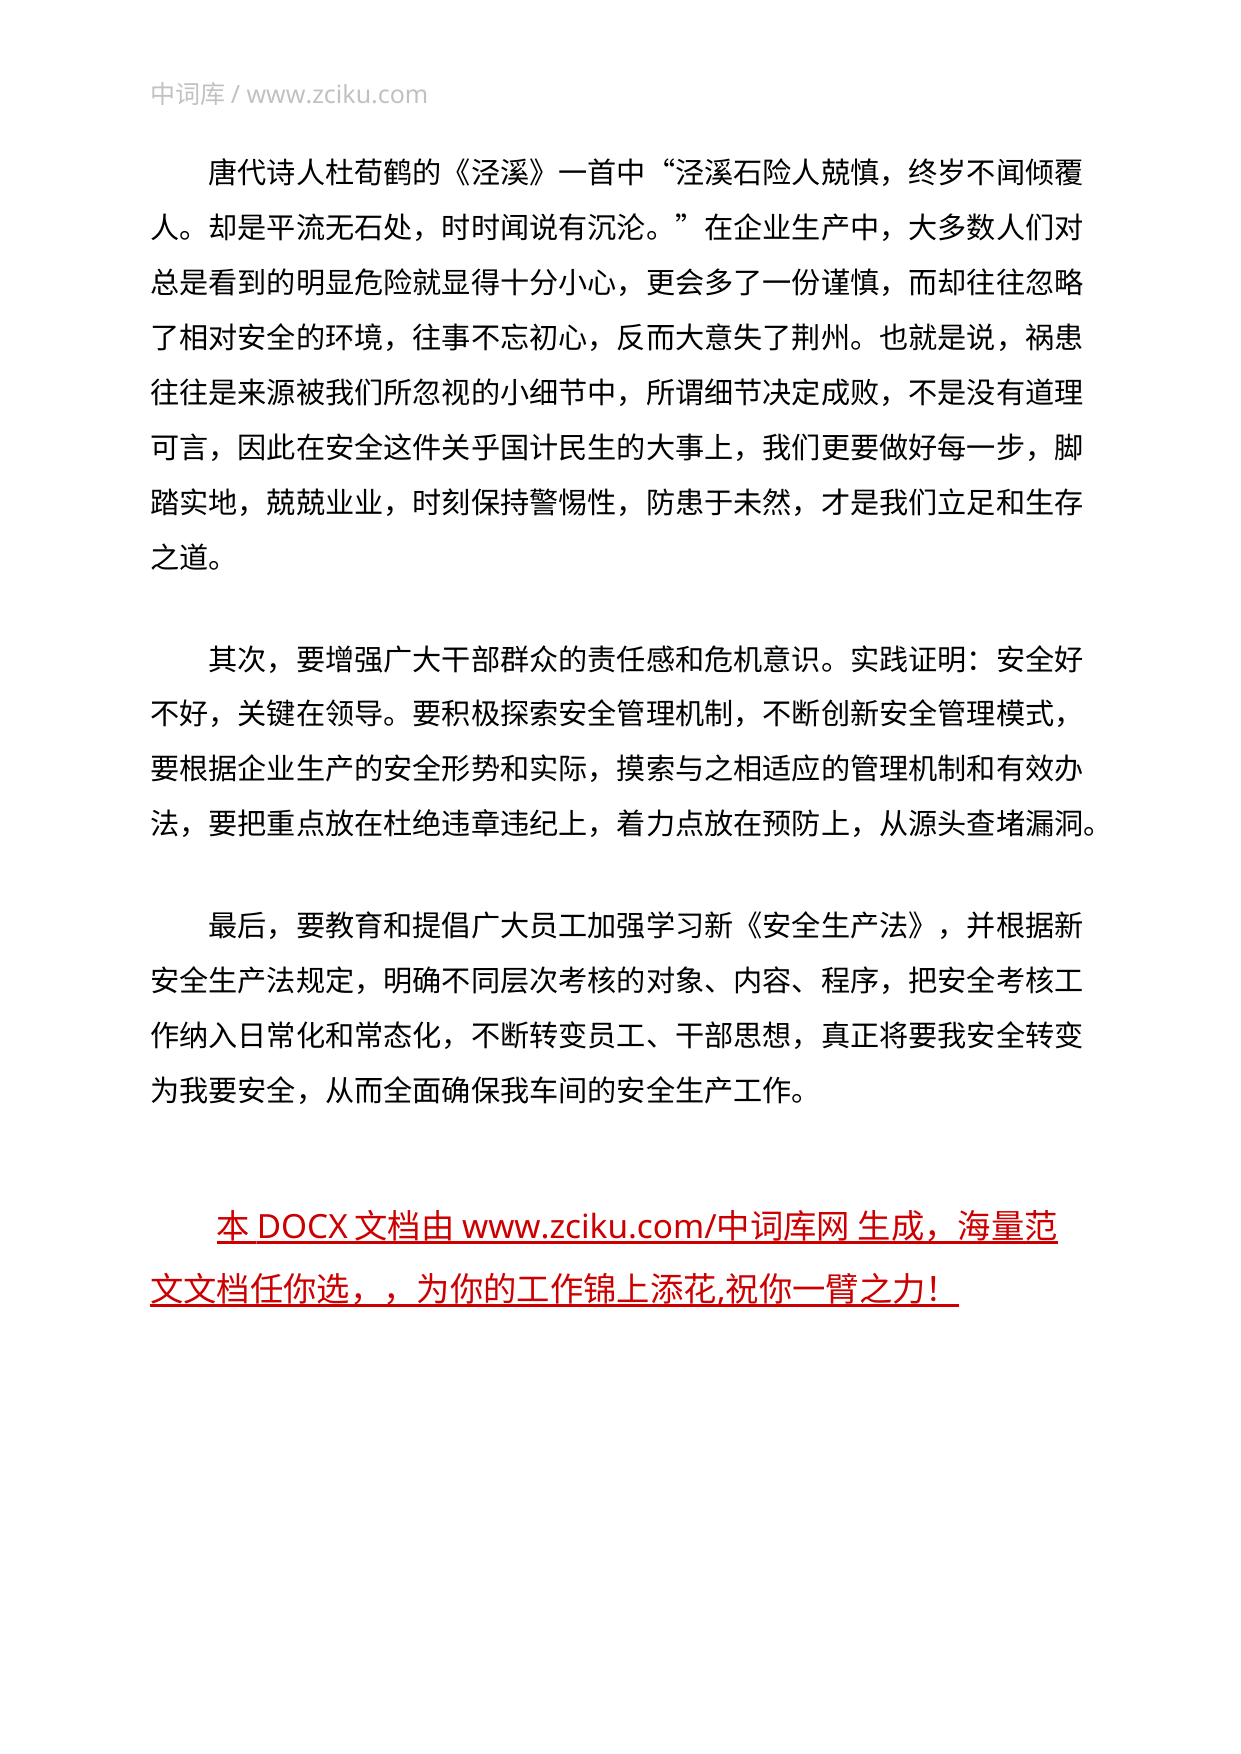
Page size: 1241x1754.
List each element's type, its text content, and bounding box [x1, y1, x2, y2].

text 其次，要增强广大干部群众的责任感和危机意识。实践证明：安全好不好，关键在领导。要积极探索安全管理机制，不断创新安全管理模式，要根据企业生产的安全形势和实际，摸索与之相适应的管理机制和有效办法，要把重点放在杜绝违章违纪上，着力点放在预防上，从源头查堵漏洞。 [150, 636, 1090, 843]
text 唐代诗人杜荀鹤的《泾溪》一首中“泾溪石险人兢慎，终岁不闻倾覆人。却是平流无石处，时时闻说有沉沦。”在企业生产中，大多数人们对总是看到的明显危险就显得十分小心，更会多了一份谨慎，而却往往忽略了相对安全的环境，往事不忘初心，反而大意失了荆州。也就是说，祸患往往是来源被我们所忽视的小细节中，所谓细节决定成败，不是没有道理可言，因此在安全这件关乎国计民生的大事上，我们更要做好每一步，脚踏实地，兢兢业业，时刻保持警惕性，防患于未然，才是我们立足和生存之道。 [150, 150, 1090, 577]
text 本DOCX文档由 www.zciku.com/中词库网 生成，海量范文文档任你选，，为你的工作锦上添花,祝你一臂之力！ [150, 1200, 1090, 1311]
text 最后，要教育和提倡广大员工加强学习新《安全生产法》，并根据新安全生产法规定，明确不同层次考核的对象、内容、程序，把安全考核工作纳入日常化和常态化，不断转变员工、干部思想，真正将要我安全转变为我要安全，从而全面确保我车间的安全生产工作。 [150, 902, 1090, 1109]
